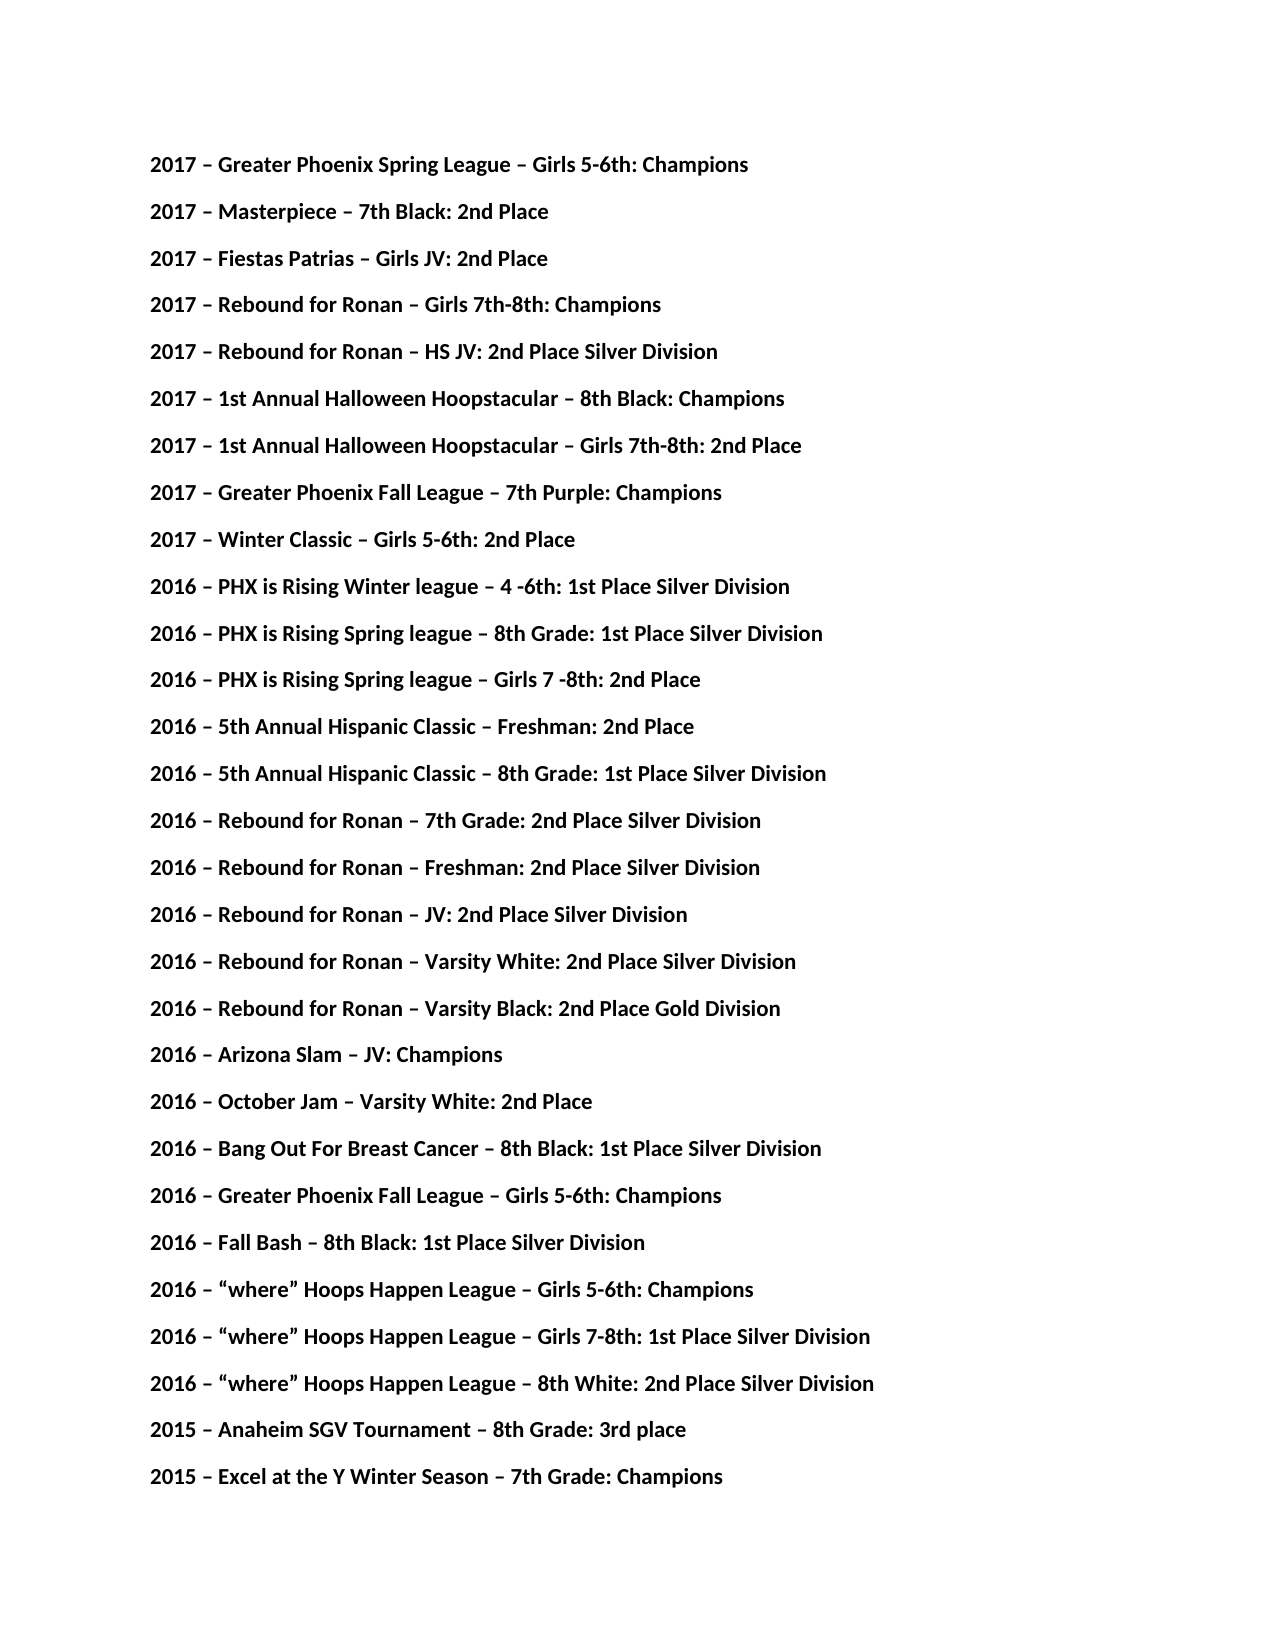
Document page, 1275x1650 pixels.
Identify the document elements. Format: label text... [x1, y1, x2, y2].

text 2017 – 1st Annual Halloween Hoopstacular – 8th Black: Champions [150, 384, 1125, 412]
text 2016 – Rebound for Ronan – 7th Grade: 2nd Place Silver Division [150, 806, 1125, 834]
text 2017 – Fiestas Patrias – Girls JV: 2nd Place [150, 244, 1125, 272]
text 2016 – October Jam – Varsity White: 2nd Place [150, 1087, 1125, 1116]
text 2017 – Winter Classic – Girls 5-6th: 2nd Place [150, 525, 1125, 553]
text 2016 – “where” Hoops Happen League – Girls 7-8th: 1st Place Silver Division [150, 1322, 1125, 1350]
text 2016 – Arizona Slam – JV: Champions [150, 1041, 1125, 1069]
text 2016 – Rebound for Ronan – JV: 2nd Place Silver Division [150, 900, 1125, 928]
text 2017 – Rebound for Ronan – HS JV: 2nd Place Silver Division [150, 337, 1125, 366]
text 2017 – Greater Phoenix Spring League – Girls 5-6th: Champions [150, 150, 1125, 178]
text 2016 – Rebound for Ronan – Freshman: 2nd Place Silver Division [150, 853, 1125, 881]
text 2016 – PHX is Rising Winter league – 4 -6th: 1st Place Silver Division [150, 572, 1125, 600]
text 2015 – Anaheim SGV Tournament – 8th Grade: 3rd place [150, 1416, 1125, 1444]
text 2016 – 5th Annual Hispanic Classic – Freshman: 2nd Place [150, 712, 1125, 741]
text 2016 – Fall Bash – 8th Black: 1st Place Silver Division [150, 1228, 1125, 1256]
text 2017 – Greater Phoenix Fall League – 7th Purple: Champions [150, 478, 1125, 506]
text 2016 – Rebound for Ronan – Varsity Black: 2nd Place Gold Division [150, 994, 1125, 1022]
text 2016 – “where” Hoops Happen League – Girls 5-6th: Champions [150, 1275, 1125, 1303]
text 2016 – PHX is Rising Spring league – Girls 7 -8th: 2nd Place [150, 666, 1125, 694]
text 2017 – 1st Annual Halloween Hoopstacular – Girls 7th-8th: 2nd Place [150, 431, 1125, 459]
text 2017 – Masterpiece – 7th Black: 2nd Place [150, 197, 1125, 225]
text 2016 – “where” Hoops Happen League – 8th White: 2nd Place Silver Division [150, 1369, 1125, 1397]
text 2016 – PHX is Rising Spring league – 8th Grade: 1st Place Silver Division [150, 619, 1125, 647]
text 2017 – Rebound for Ronan – Girls 7th-8th: Champions [150, 291, 1125, 319]
text 2016 – Greater Phoenix Fall League – Girls 5-6th: Champions [150, 1181, 1125, 1209]
text 2016 – Rebound for Ronan – Varsity White: 2nd Place Silver Division [150, 947, 1125, 975]
text 2016 – Bang Out For Breast Cancer – 8th Black: 1st Place Silver Division [150, 1134, 1125, 1162]
text 2015 – Excel at the Y Winter Season – 7th Grade: Champions [150, 1462, 1125, 1491]
text 2016 – 5th Annual Hispanic Classic – 8th Grade: 1st Place Silver Division [150, 759, 1125, 787]
